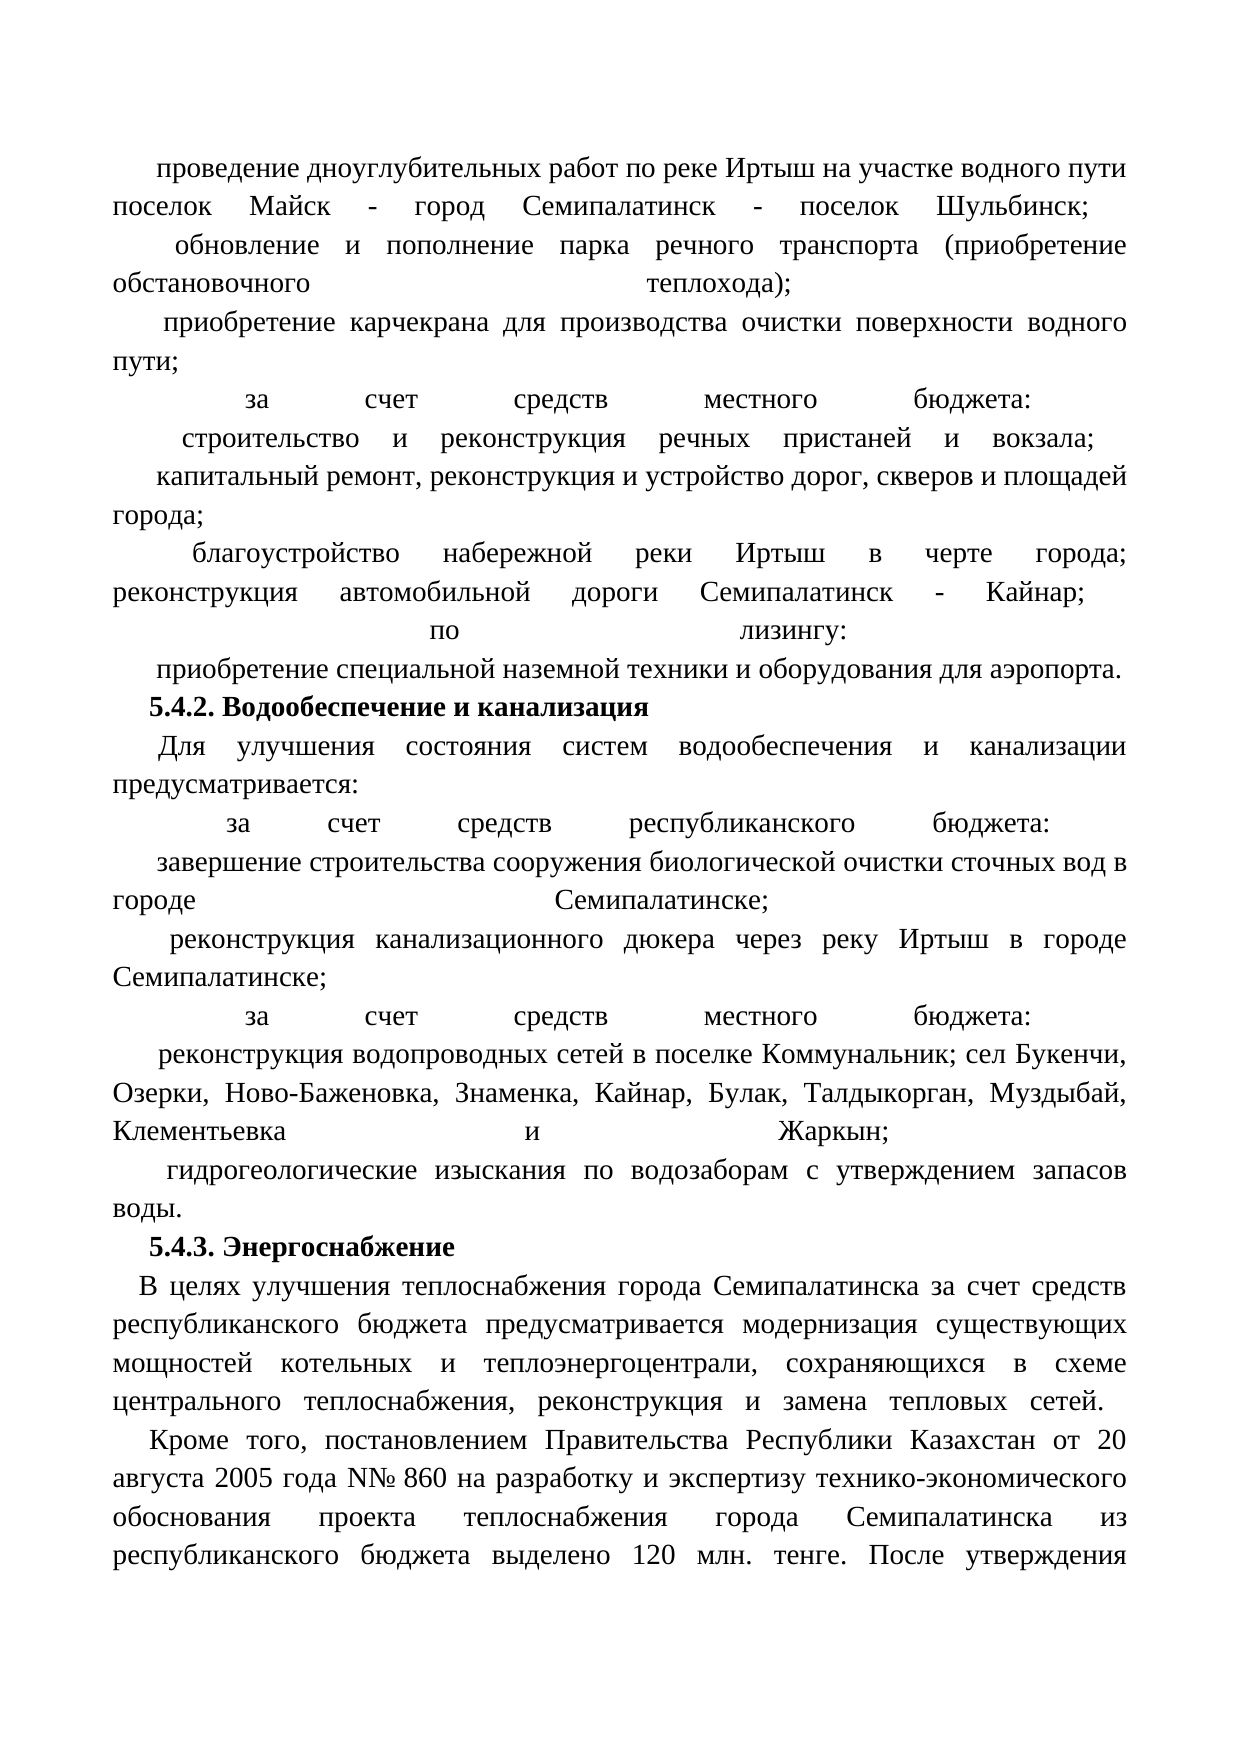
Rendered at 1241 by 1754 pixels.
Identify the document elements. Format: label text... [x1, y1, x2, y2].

text Для улучшения состояния систем водообеспечения и канализации предусматривается: за счет средств республиканского бюджета: завершение строительства сооружения биологической очистки сточных вод в городе Семипалатинске; реконструкция канализационного дюкера через реку Иртыш в городе Семипалатинске; за счет средств местного бюджета: реконструкция водопроводных сетей в поселке Коммунальник; сел Букенчи, Озерки, Ново-Баженовка, Знаменка, Кайнар, Булак, Талдыкорган, Муздыбай, Клементьевка и Жаркын; гидрогеологические изыскания по водозаборам с утверждением запасов воды. [112, 728, 1128, 1224]
text 5.4.2. Водообеспечение и канализация [112, 689, 1128, 723]
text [112, 1268, 1128, 1571]
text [112, 150, 1128, 684]
text 5.4.3. Энергоснабжение [112, 1229, 1128, 1263]
